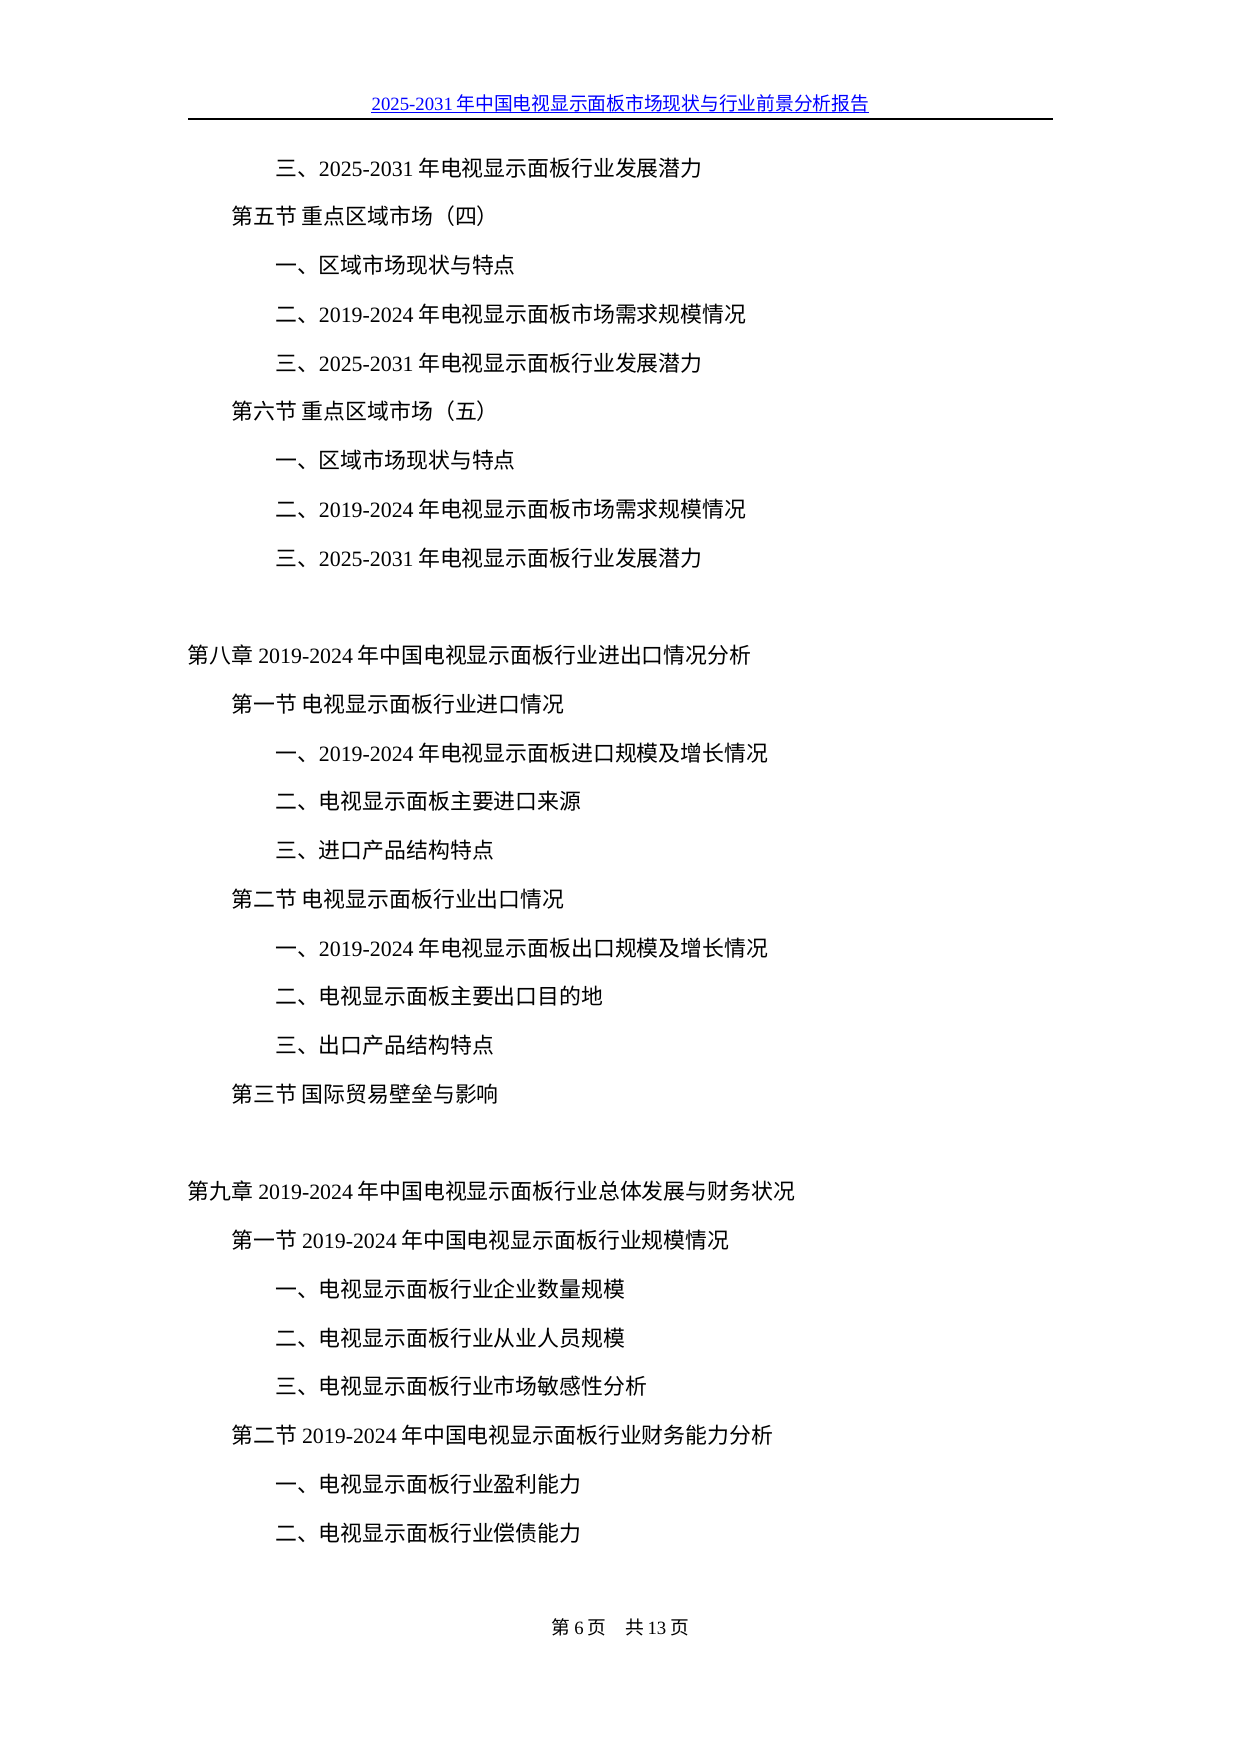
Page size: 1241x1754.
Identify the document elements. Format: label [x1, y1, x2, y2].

text [187, 150, 1053, 1548]
